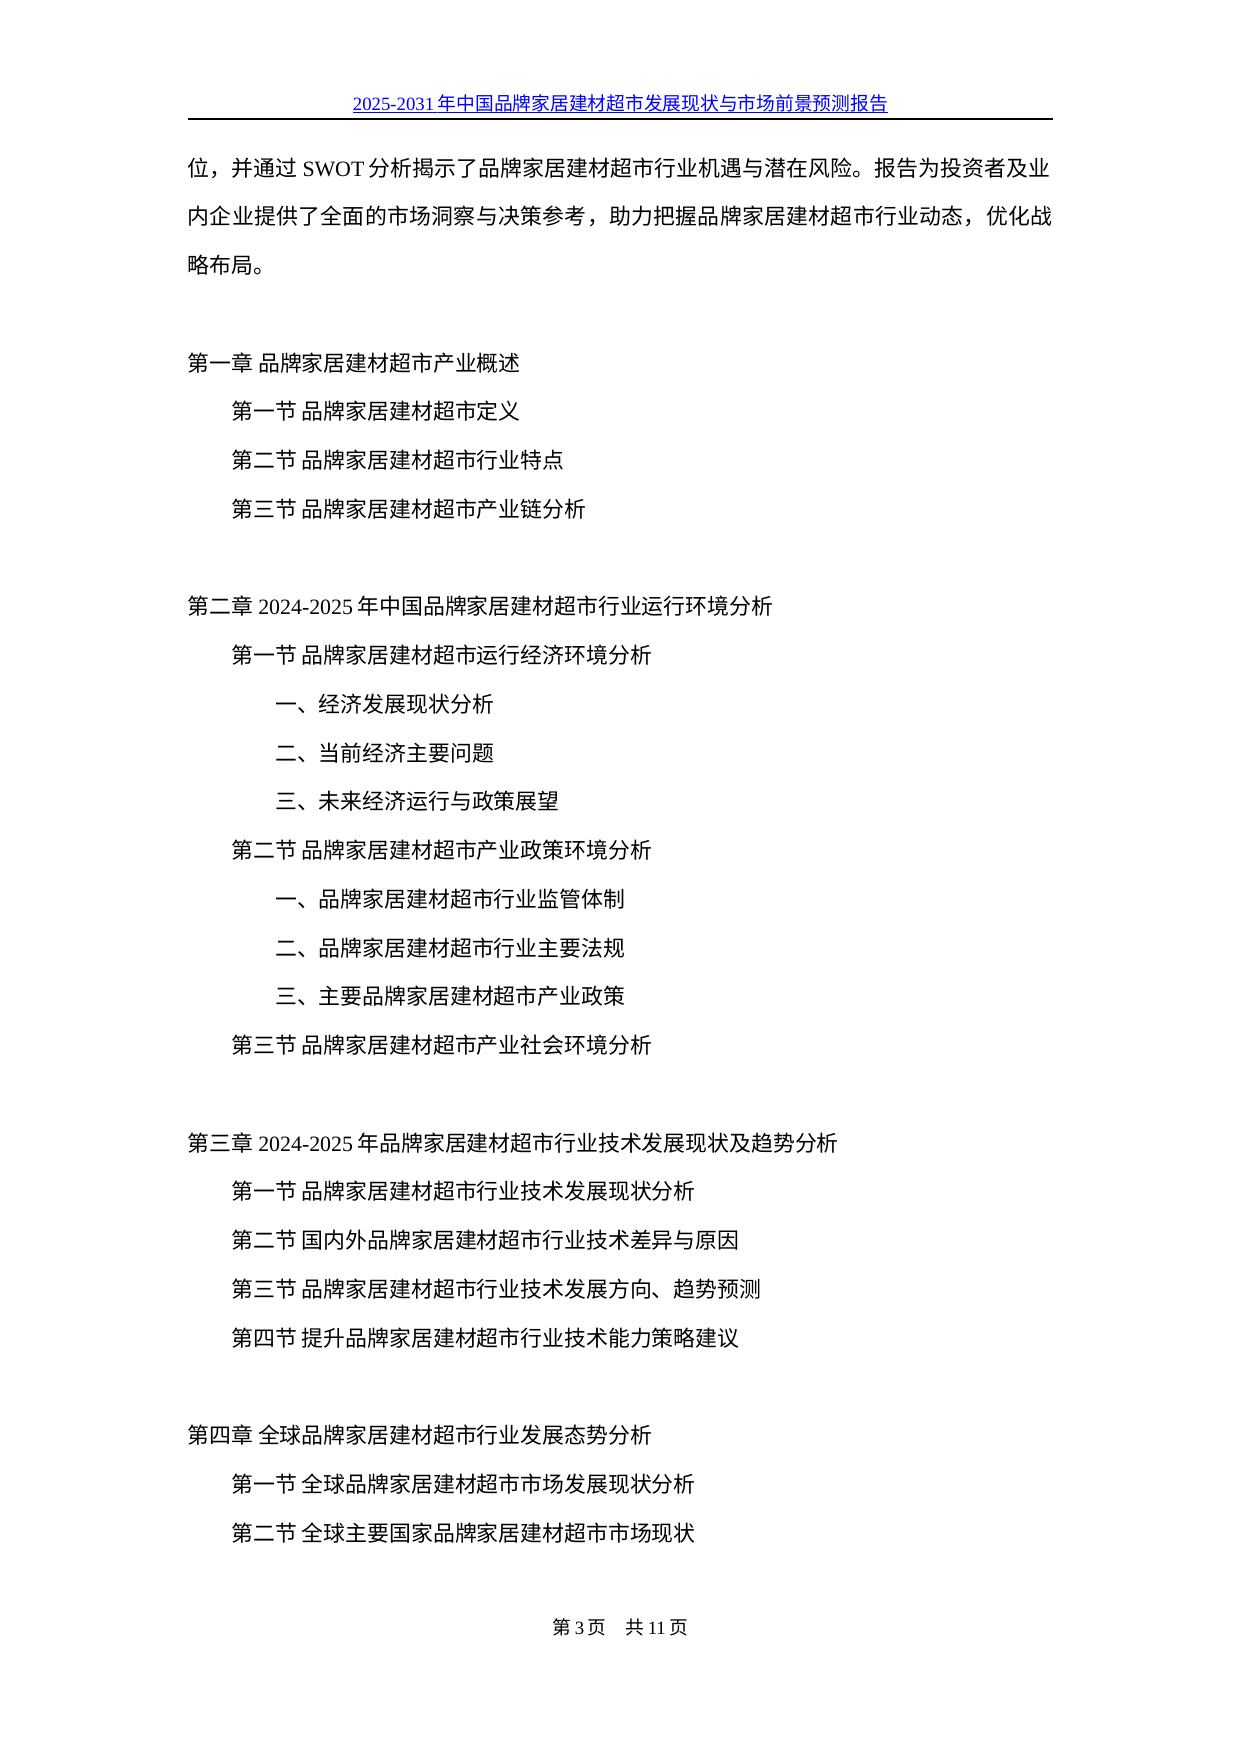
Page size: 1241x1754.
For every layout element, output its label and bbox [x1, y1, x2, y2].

text [187, 150, 1053, 1548]
